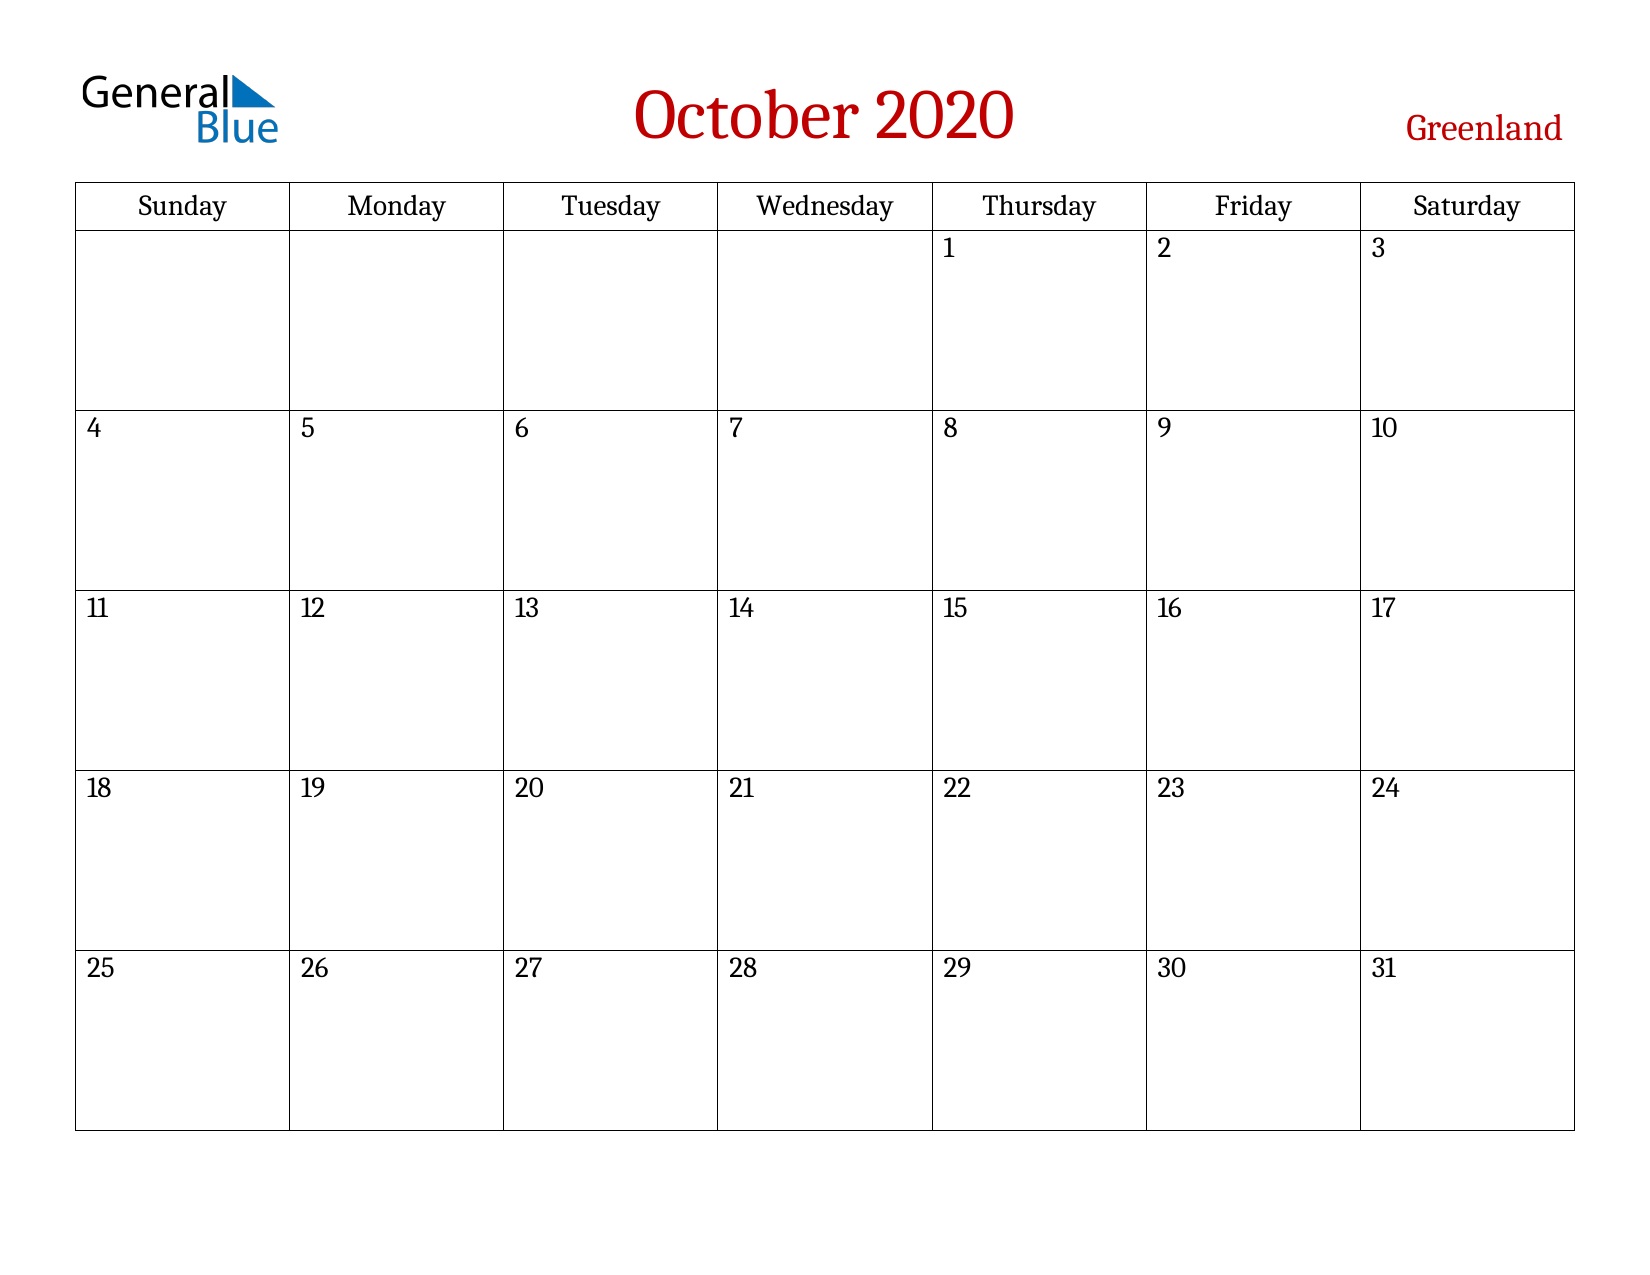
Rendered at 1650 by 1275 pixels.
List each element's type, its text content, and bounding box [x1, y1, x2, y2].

table_cell 17 [1361, 591, 1574, 625]
table_cell [718, 805, 932, 950]
picture [82, 75, 278, 143]
table_cell [1361, 445, 1574, 590]
table_cell [1147, 625, 1360, 770]
table_cell [1361, 625, 1574, 770]
table_cell [504, 805, 717, 950]
table_cell [933, 625, 1146, 770]
table_cell [76, 805, 289, 950]
table_cell [718, 625, 932, 770]
table_cell 31 [1361, 951, 1574, 985]
table_cell 3 [1361, 231, 1574, 264]
table_cell [76, 265, 289, 410]
table_cell 20 [504, 771, 717, 805]
table_cell 23 [1147, 771, 1360, 805]
table_cell [76, 231, 289, 264]
table_cell [933, 445, 1146, 590]
table_cell 22 [933, 771, 1146, 805]
table_cell 14 [718, 591, 932, 625]
table_cell [718, 445, 932, 590]
table_cell 4 [76, 411, 289, 444]
table_cell Monday [290, 183, 503, 230]
table_cell [1147, 265, 1360, 410]
table_cell 19 [290, 771, 503, 805]
table_cell [76, 985, 289, 1130]
table_cell [504, 231, 717, 264]
table_cell Tuesday [504, 183, 717, 230]
table_cell Sunday [76, 183, 289, 230]
table_cell [76, 625, 289, 770]
table_cell 21 [718, 771, 932, 805]
table_cell Saturday [1361, 183, 1574, 230]
table_cell [933, 265, 1146, 410]
table_cell Thursday [933, 183, 1146, 230]
table_cell [1147, 805, 1360, 950]
table_cell [290, 625, 503, 770]
table_cell 27 [504, 951, 717, 985]
table_cell 1 [933, 231, 1146, 264]
table_cell Friday [1147, 183, 1360, 230]
table_cell 26 [290, 951, 503, 985]
table_cell [504, 445, 717, 590]
table_cell [290, 445, 503, 590]
table_cell [504, 265, 717, 410]
table_cell 8 [933, 411, 1146, 444]
table_cell [76, 445, 289, 590]
table_cell [718, 985, 932, 1130]
table_cell [933, 985, 1146, 1130]
table_cell Wednesday [718, 183, 932, 230]
table_cell 16 [1147, 591, 1360, 625]
table_cell [504, 625, 717, 770]
table_cell 2 [1147, 231, 1360, 264]
table_cell [718, 265, 932, 410]
table_cell 10 [1361, 411, 1574, 444]
table_cell 18 [76, 771, 289, 805]
table_cell [1361, 265, 1574, 410]
table_header [76, 75, 503, 182]
table_cell [933, 805, 1146, 950]
table_cell 24 [1361, 771, 1574, 805]
table_cell [1361, 985, 1574, 1130]
table_cell 11 [76, 591, 289, 625]
table_header October 2020 [504, 75, 1146, 182]
table_cell [290, 231, 503, 264]
table_header Greenland [1146, 75, 1574, 182]
table_cell [1361, 805, 1574, 950]
table_cell 29 [933, 951, 1146, 985]
table_cell 6 [504, 411, 717, 444]
table_cell [718, 231, 932, 264]
table_cell [504, 985, 717, 1130]
table_cell [290, 985, 503, 1130]
table_cell 15 [933, 591, 1146, 625]
table_cell 5 [290, 411, 503, 444]
table_cell 30 [1147, 951, 1360, 985]
table_cell [1147, 985, 1360, 1130]
table_cell 12 [290, 591, 503, 625]
table_cell 9 [1147, 411, 1360, 444]
table_cell 25 [76, 951, 289, 985]
table_cell 13 [504, 591, 717, 625]
table_cell [1147, 445, 1360, 590]
table_cell [290, 805, 503, 950]
table_cell 28 [718, 951, 932, 985]
table_cell 7 [718, 411, 932, 444]
table_cell [290, 265, 503, 410]
